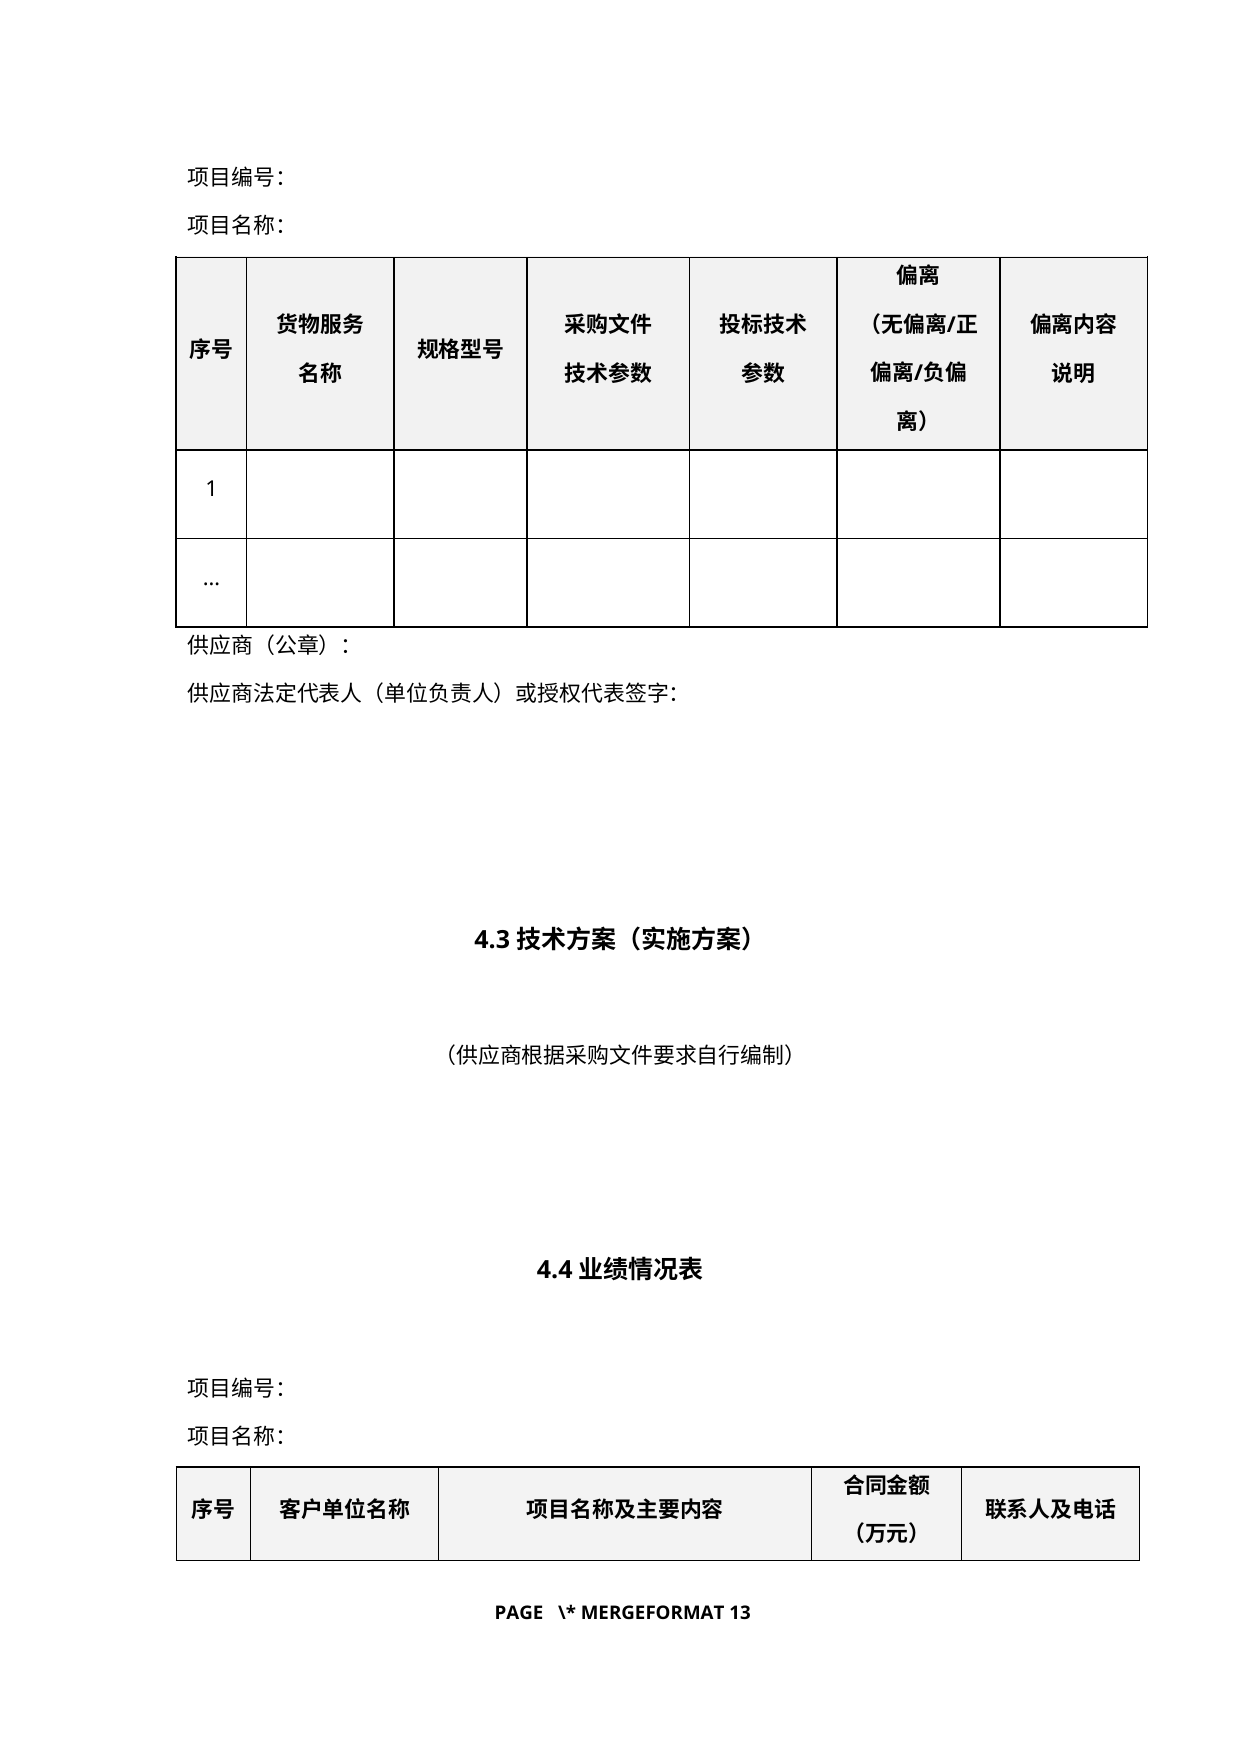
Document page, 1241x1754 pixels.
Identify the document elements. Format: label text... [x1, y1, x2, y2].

table_header 偏离内容 说明 [1001, 258, 1147, 449]
table_cell [528, 451, 689, 537]
table_cell [247, 539, 393, 626]
table_cell [528, 539, 689, 626]
text 项目名称： [187, 1419, 1053, 1451]
table_cell [1001, 451, 1147, 537]
table_header 偏离 （无偏离/正偏离/负偏离） [838, 258, 999, 449]
table_header 项目名称及主要内容 [439, 1468, 811, 1560]
table_header 联系人及电话 [962, 1468, 1139, 1560]
table_cell [395, 451, 526, 537]
table_header 投标技术 参数 [690, 258, 836, 449]
table_header 合同金额 （万元） [812, 1468, 961, 1560]
table_cell [395, 539, 526, 626]
table_header 货物服务 名称 [247, 258, 393, 449]
table_header 序号 [177, 258, 246, 449]
text 供应商法定代表人（单位负责人）或授权代表签字： [187, 676, 1053, 708]
text 4.3 技术方案（实施方案） [187, 905, 1053, 970]
table_header 规格型号 [395, 258, 526, 449]
text （供应商根据采购文件要求自行编制） [187, 1038, 1053, 1071]
table_cell [690, 539, 836, 626]
table_cell … [177, 539, 246, 626]
table_cell [690, 451, 836, 537]
text 项目编号： [187, 1371, 1053, 1403]
table_cell [1001, 539, 1147, 626]
table_cell [838, 539, 999, 626]
text 项目名称： [187, 208, 1053, 241]
table_cell [838, 451, 999, 537]
text 供应商（公章）： [187, 628, 1053, 660]
table_header 客户单位名称 [251, 1468, 438, 1560]
text 4.4 业绩情况表 [187, 1235, 1053, 1300]
table_header 采购文件 技术参数 [528, 258, 689, 449]
text 项目编号： [187, 160, 1053, 192]
table_header 序号 [177, 1468, 250, 1560]
table_cell [247, 451, 393, 537]
table_cell 1 [177, 451, 246, 537]
